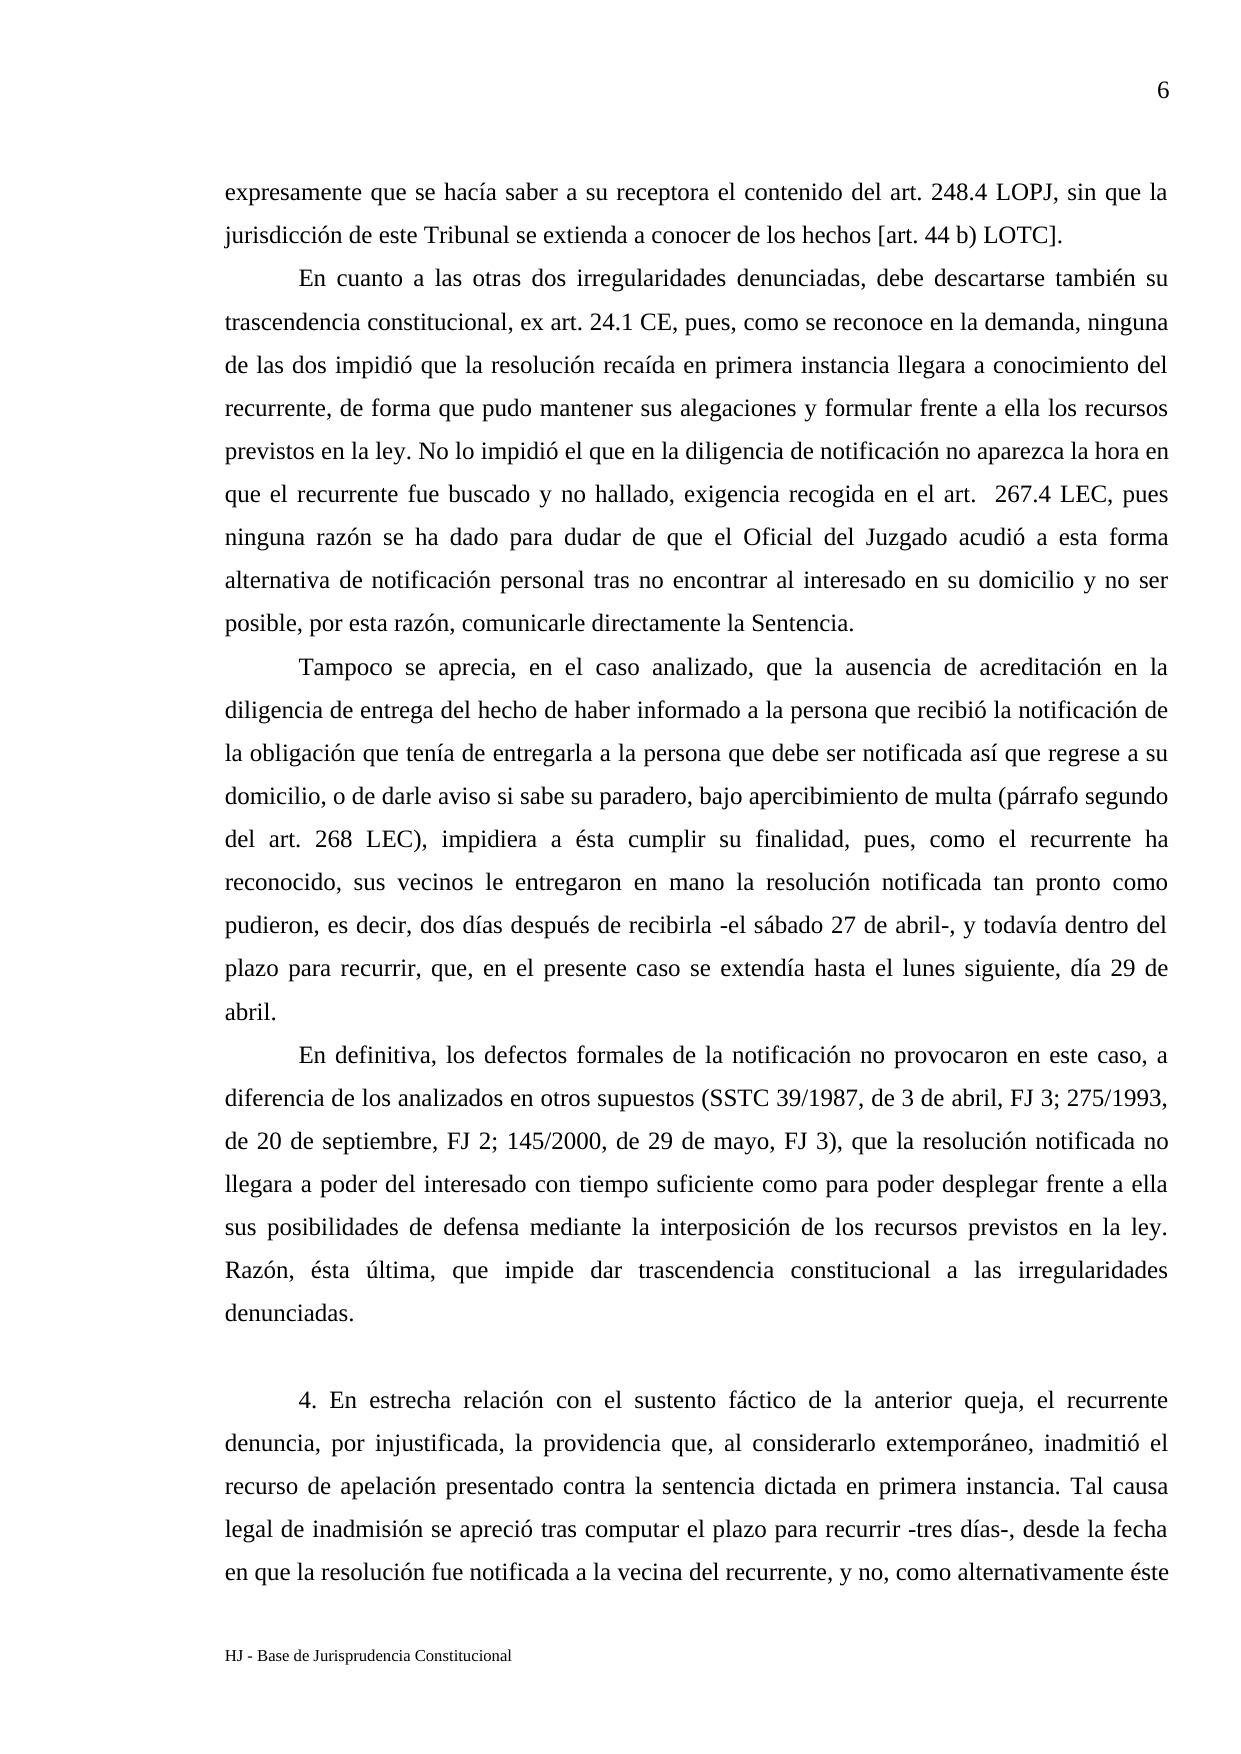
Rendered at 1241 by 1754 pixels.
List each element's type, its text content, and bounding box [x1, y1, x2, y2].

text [224, 177, 1169, 249]
text Tampoco se aprecia, en el caso analizado, que la ausencia de acreditación en la diligencia de entrega del hecho de haber informado a la persona que recibió la notificación de la obligación que tenía de entregarla a la persona que debe ser notificada así que regrese a su domicilio, o de darle aviso si sabe su paradero, bajo apercibimiento de multa (párrafo segundo del art. 268 LEC), impidiera a ésta cumplir su finalidad, pues, como el recurrente ha reconocido, sus vecinos le entregaron en mano la resolución notificada tan pronto como pudieron, es decir, dos días después de recibirla -el sábado 27 de abril-, y todavía dentro del plazo para recurrir, que, en el presente caso se extendía hasta el lunes siguiente, día 29 de abril. [224, 652, 1169, 1025]
text En definitiva, los defectos formales de la notificación no provocaron en este caso, a diferencia de los analizados en otros supuestos (SSTC 39/1987, de 3 de abril, FJ 3; 275/1993, de 20 de septiembre, FJ 2; 145/2000, de 29 de mayo, FJ 3), que la resolución notificada no llegara a poder del interesado con tiempo suficiente como para poder desplegar frente a ella sus posibilidades de defensa mediante la interposición de los recursos previstos en la ley. Razón, ésta última, que impide dar trascendencia constitucional a las irregularidades denunciadas. [224, 1040, 1169, 1327]
text En cuanto a las otras dos irregularidades denunciadas, debe descartarse también su trascendencia constitucional, ex art. 24.1 CE, pues, como se reconoce en la demanda, ninguna de las dos impidió que la resolución recaída en primera instancia llegara a conocimiento del recurrente, de forma que pudo mantener sus alegaciones y formular frente a ella los recursos previstos en la ley. No lo impidió el que en la diligencia de notificación no aparezca la hora en que el recurrente fue buscado y no hallado, exigencia recogida en el art. 267.4 LEC, pues ninguna razón se ha dado para dudar de que el Oficial del Juzgado acudió a esta forma alternativa de notificación personal tras no encontrar al interesado en su domicilio y no ser posible, por esta razón, comunicarle directamente la Sentencia. [224, 263, 1169, 637]
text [224, 1385, 1169, 1586]
